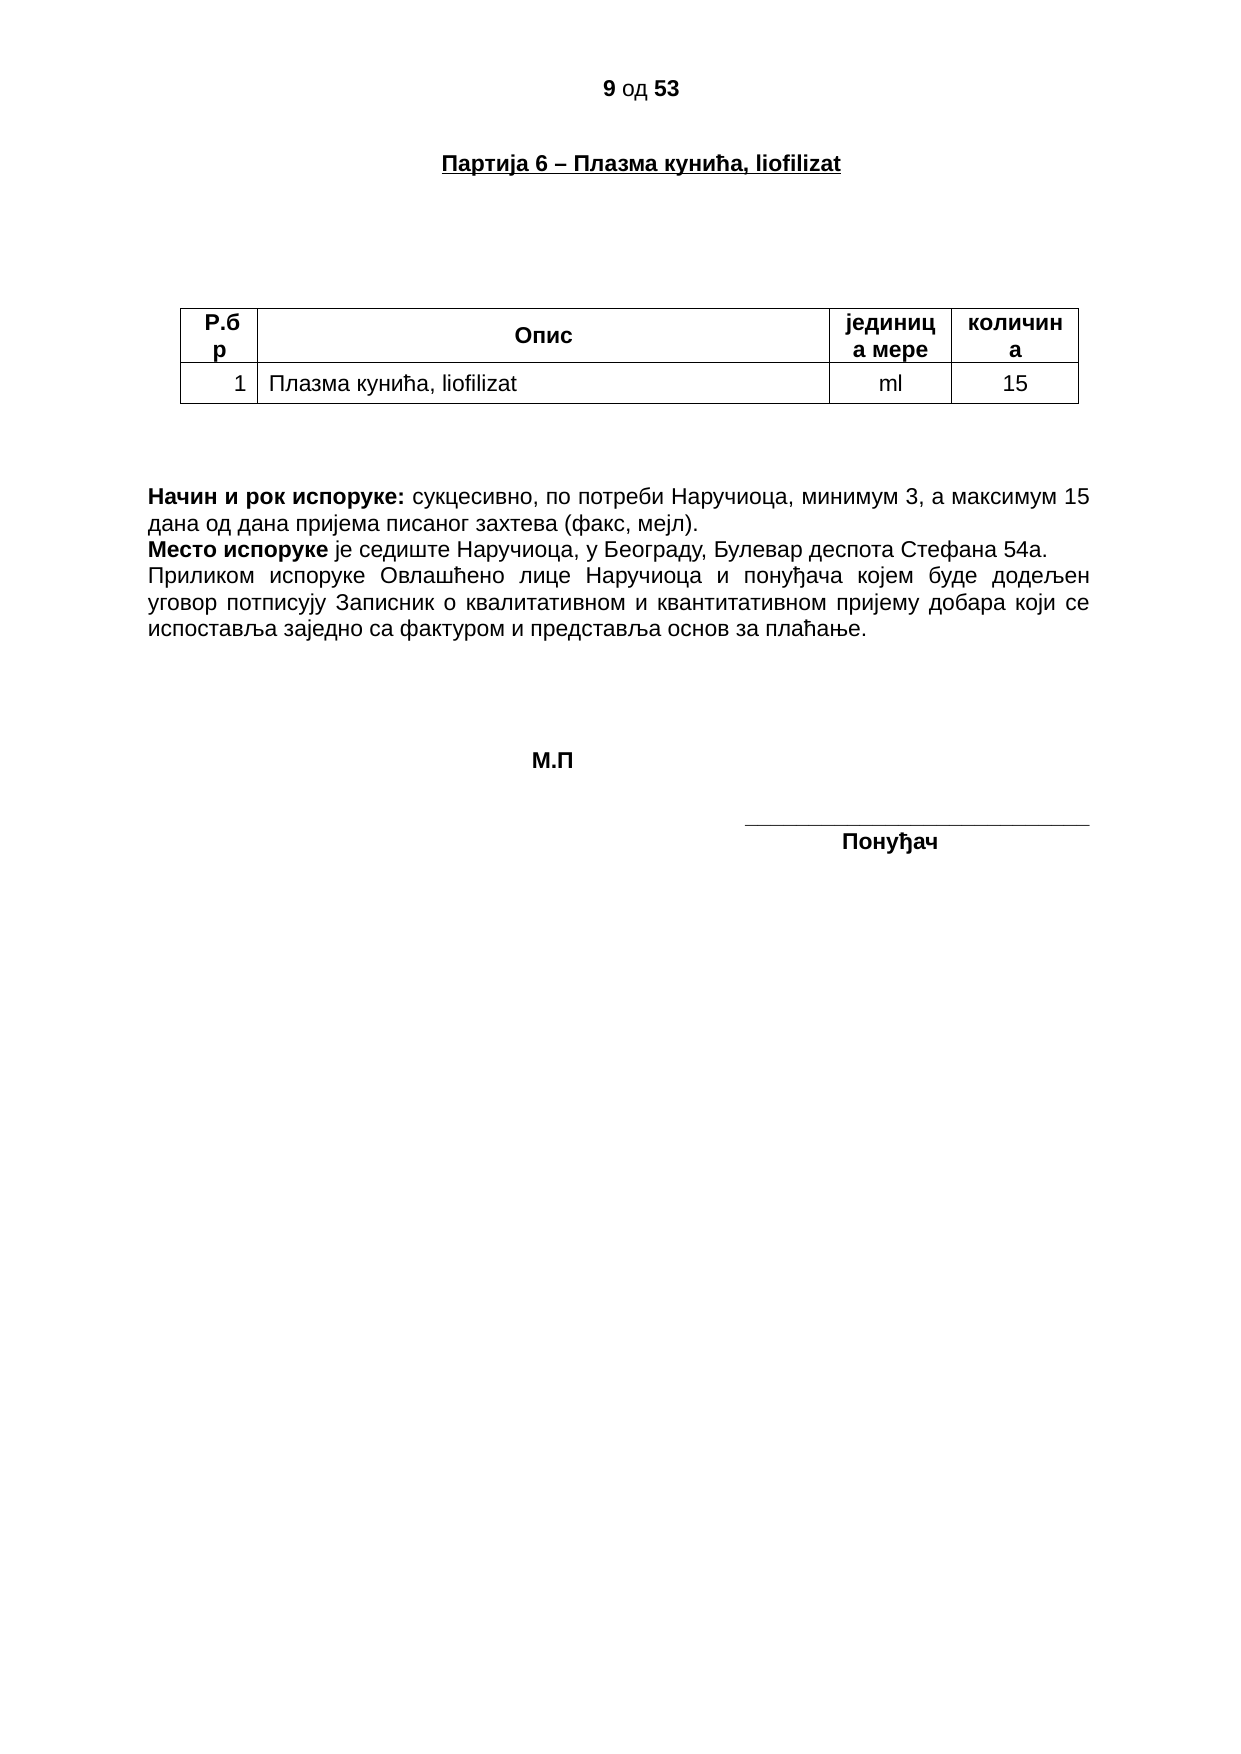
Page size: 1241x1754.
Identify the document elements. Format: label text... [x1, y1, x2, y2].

text Понуђач [192, 828, 1090, 855]
text Приликом испоруке Овлашћено лице Наручиоца и понуђача којем буде додељен уговор потписују Записник о квалитативном и квантитативном пријему добара који се испоставља заједно са фактуром и представља основ за плаћање. [148, 562, 1090, 641]
table_header количина [952, 309, 1078, 362]
table_cell 15 [952, 363, 1078, 403]
text Начин и рок испоруке: сукцесивно, по потреби Наручиоца, минимум 3, а максимум 15 дана од дана пријема писаног захтева (факс, мејл). [148, 483, 1090, 536]
text ___________________________ [192, 773, 1090, 828]
table_header јединица мере [830, 309, 951, 362]
table_cell Плазма кунића, liofilizat [258, 363, 829, 403]
text М.П [162, 747, 1090, 773]
table_cell ml [830, 363, 951, 403]
table_header Р.бр [181, 309, 257, 362]
text Место испоруке је седиште Наручиоца, у Београду, Булевар деспота Стефана 54а. [148, 536, 1090, 562]
table_header Опис [258, 309, 829, 362]
table_cell 1 [181, 363, 257, 403]
text Партија 6 – Плазма кунића, liofilizat [192, 150, 1090, 176]
